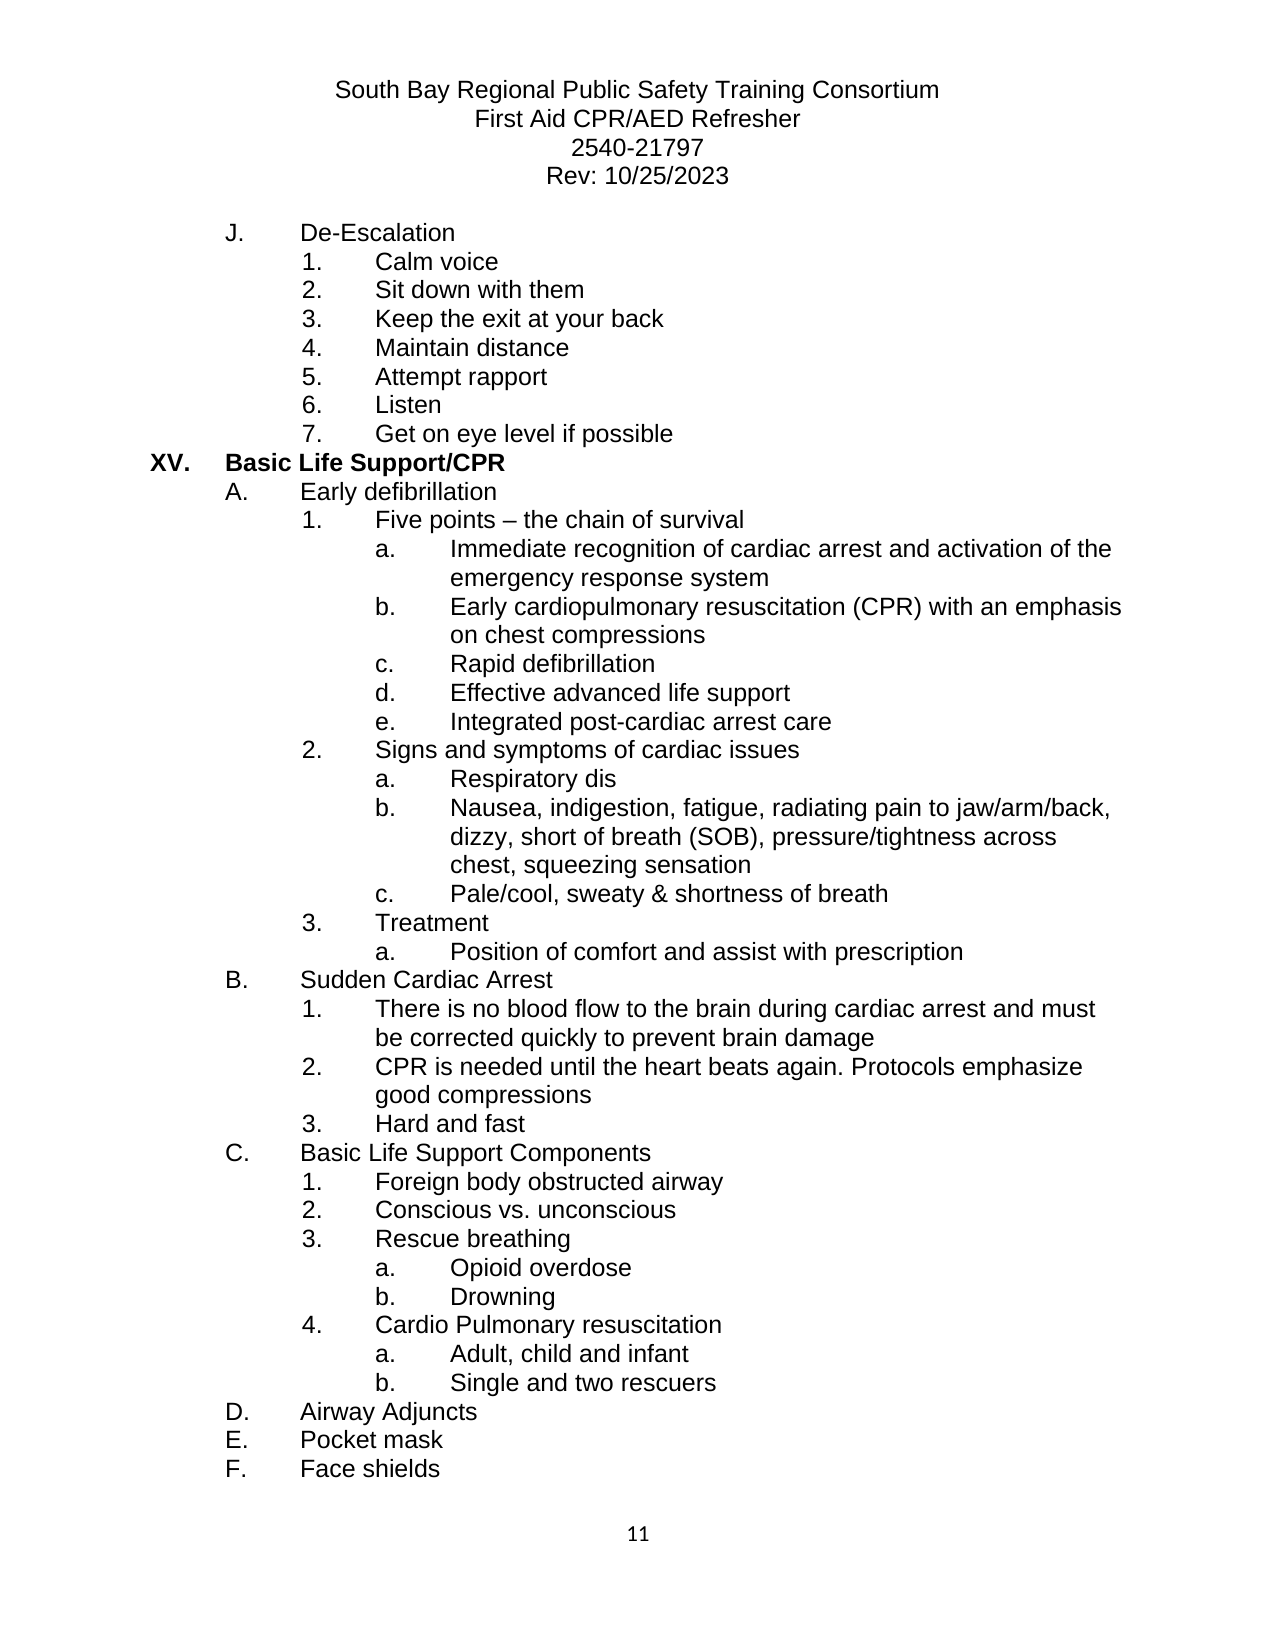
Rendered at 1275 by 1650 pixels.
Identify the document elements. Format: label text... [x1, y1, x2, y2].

list There is no blood flow to the brain during cardiac arrest and must be corrected quickly to prevent brain damage [322, 994, 1125, 1052]
list Keep the exit at your back [322, 304, 1125, 333]
list Sit down with them [322, 276, 1125, 304]
list Rapid defibrillation [375, 649, 1125, 678]
list Pale/cool, sweaty & shortness of breath [375, 879, 1125, 908]
list Airway Adjuncts [225, 1397, 1125, 1426]
list Position of comfort and assist with prescription [375, 937, 1125, 966]
list CPR is needed until the heart beats again. Protocols emphasize good compressions [322, 1052, 1125, 1109]
list Calm voice [322, 247, 1125, 276]
list Maintain distance [322, 333, 1125, 362]
list Early cardiopulmonary resuscitation (CPR) with an emphasis on chest compressions [375, 592, 1125, 649]
list Rescue breathing [322, 1224, 1125, 1253]
list Cardio Pulmonary resuscitation [322, 1311, 1125, 1339]
list Early defibrillation [225, 477, 1125, 506]
list Foreign body obstructed airway [322, 1167, 1125, 1196]
list Effective advanced life support [375, 678, 1125, 707]
list Face shields [225, 1454, 1125, 1483]
list Opioid overdose [375, 1253, 1125, 1282]
list Nausea, indigestion, fatigue, radiating pain to jaw/arm/back, dizzy, short of breath (SOB), pressure/tightness across chest, squeezing sensation [375, 793, 1125, 879]
list Listen [322, 391, 1125, 419]
list Respiratory dis [375, 764, 1125, 793]
list Drowning [375, 1282, 1125, 1311]
list Integrated post-cardiac arrest care [375, 707, 1125, 736]
list De-Escalation [225, 218, 1125, 247]
list Basic Life Support/CPR [150, 448, 1125, 477]
list Signs and symptoms of cardiac issues [322, 736, 1125, 764]
list Conscious vs. unconscious [322, 1196, 1125, 1224]
list Basic Life Support Components [225, 1138, 1125, 1167]
list Hard and fast [322, 1109, 1125, 1138]
list Treatment [322, 908, 1125, 937]
list Immediate recognition of cardiac arrest and activation of the emergency response system [375, 534, 1125, 592]
list Get on eye level if possible [322, 419, 1125, 448]
list Adult, child and infant [375, 1339, 1125, 1368]
list Five points – the chain of survival [322, 506, 1125, 534]
list Pocket mask [225, 1426, 1125, 1454]
list Attempt rapport [322, 362, 1125, 391]
list Sudden Cardiac Arrest [225, 966, 1125, 994]
list Single and two rescuers [375, 1368, 1125, 1397]
